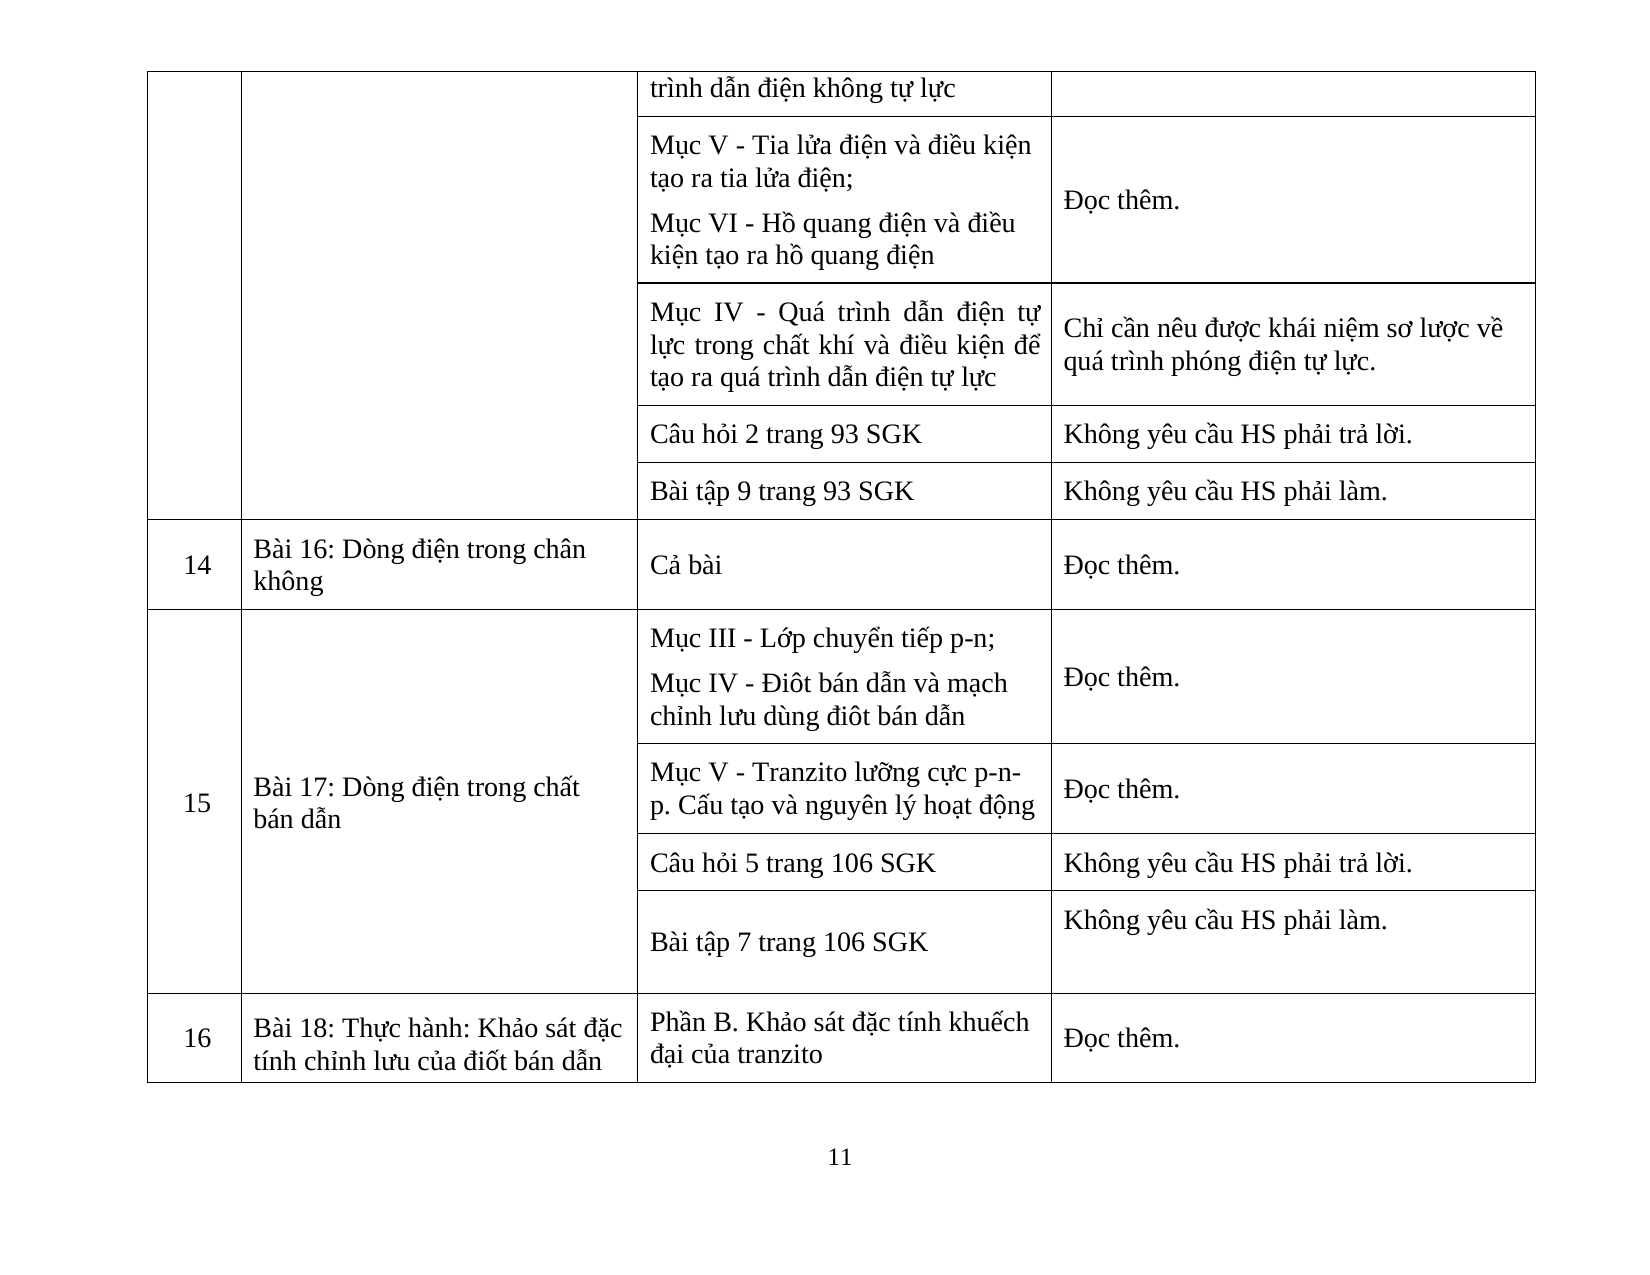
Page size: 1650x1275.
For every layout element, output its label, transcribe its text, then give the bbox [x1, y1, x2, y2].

table_cell Không yêu cầu HS phải trả lời. [1052, 406, 1535, 462]
table_cell Mục IV - Quá trình dẫn điện tự lực trong chất khí và điều kiện để tạo ra quá trình dẫn điện tự lực [638, 284, 1051, 404]
table_cell Câu hỏi 2 trang 93 SGK [638, 406, 1051, 462]
table_cell 14 [148, 520, 241, 609]
table_header [1052, 72, 1535, 116]
table_cell Không yêu cầu HS phải trả lời. [1052, 834, 1535, 890]
table_header trình dẫn điện không tự lực [638, 72, 1051, 116]
table_cell Không yêu cầu HS phải làm. [1052, 891, 1535, 992]
table_cell Cả bài [638, 520, 1051, 609]
table_cell Đọc thêm. [1052, 117, 1535, 282]
table_cell Mục V - Tia lửa điện và điều kiện tạo ra tia lửa điện; Mục VI - Hồ quang điện và điều kiện tạo ra hồ quang điện [638, 117, 1051, 282]
table_cell 16 [148, 994, 241, 1082]
table_header [148, 72, 241, 519]
table_cell Câu hỏi 5 trang 106 SGK [638, 834, 1051, 890]
table_header [242, 72, 637, 519]
table_cell Đọc thêm. [1052, 744, 1535, 833]
table_cell Mục V - Tranzito lưỡng cực p-n- p. Cấu tạo và nguyên lý hoạt động [638, 744, 1051, 833]
table_cell Đọc thêm. [1052, 520, 1535, 609]
table_cell Bài 17: Dòng điện trong chất bán dẫn [242, 610, 637, 992]
table_cell Đọc thêm. [1052, 994, 1535, 1082]
table_cell Phần B. Khảo sát đặc tính khuếch đại của tranzito [638, 994, 1051, 1082]
table_cell Đọc thêm. [1052, 610, 1535, 743]
table_cell Bài 16: Dòng điện trong chân không [242, 520, 637, 609]
table_cell 15 [148, 610, 241, 992]
table_cell Mục III - Lớp chuyển tiếp p-n; Mục IV - Điôt bán dẫn và mạch chỉnh lưu dùng điôt bán dẫn [638, 610, 1051, 743]
table_cell Bài tập 9 trang 93 SGK [638, 463, 1051, 519]
table_cell Bài tập 7 trang 106 SGK [638, 891, 1051, 992]
table_cell Chỉ cần nêu được khái niệm sơ lược về quá trình phóng điện tự lực. [1052, 284, 1535, 404]
table_cell Bài 18: Thực hành: Khảo sát đặc tính chỉnh lưu của điốt bán dẫn [242, 994, 637, 1082]
table_cell Không yêu cầu HS phải làm. [1052, 463, 1535, 519]
